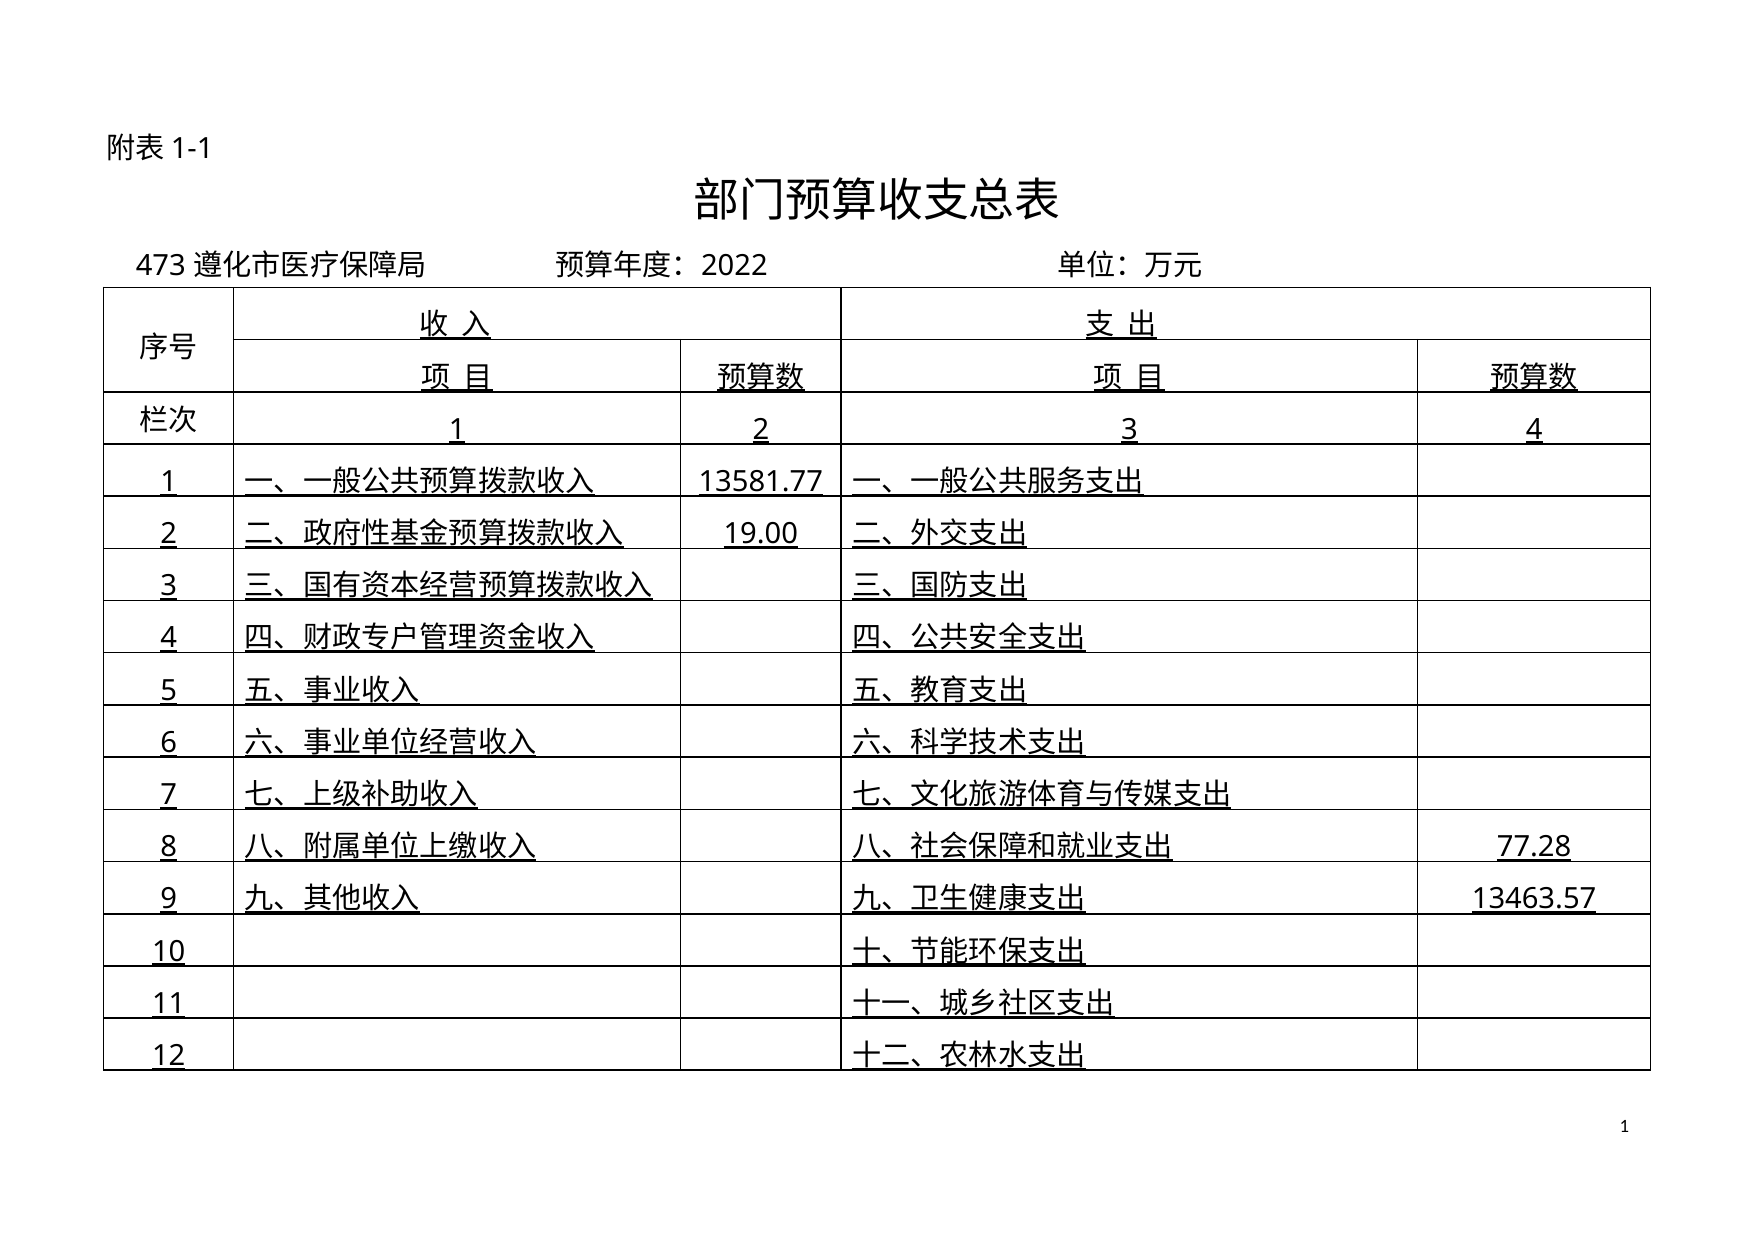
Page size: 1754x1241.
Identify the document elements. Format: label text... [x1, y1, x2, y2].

table_cell [681, 810, 840, 861]
table_cell 3 [842, 393, 1417, 443]
table_cell 十二、农林水支出 [842, 1019, 1417, 1069]
table_cell 七、上级补助收入 [234, 758, 680, 808]
table_cell [1418, 549, 1650, 600]
table_cell 四、财政专户管理资金收入 [234, 601, 680, 652]
table_cell 6 [104, 706, 233, 756]
table_cell [1418, 915, 1650, 965]
table_cell [234, 1019, 680, 1069]
text 473 遵化市医疗保障局 预算年度：2022 单位：万元 [106, 228, 1648, 287]
table_header 收 入 [234, 288, 840, 339]
table_cell 2 [681, 393, 840, 443]
table_cell [681, 915, 840, 965]
table_cell 四、公共安全支出 [842, 601, 1417, 652]
table_cell 八、社会保障和就业支出 [842, 810, 1417, 861]
table_cell 项 目 [842, 340, 1417, 391]
table_cell 5 [104, 653, 233, 704]
table_cell 一、一般公共预算拨款收入 [234, 445, 680, 495]
table_cell [681, 758, 840, 808]
table_cell 九、其他收入 [234, 862, 680, 913]
table_cell 二、外交支出 [842, 497, 1417, 547]
table_cell [1418, 601, 1650, 652]
table_cell 3 [104, 549, 233, 600]
table_header 序号 [104, 288, 233, 391]
table_cell [1418, 758, 1650, 808]
table_cell 五、教育支出 [842, 653, 1417, 704]
table_cell [681, 549, 840, 600]
table_cell [1418, 653, 1650, 704]
table_cell 栏次 [104, 393, 233, 443]
table_cell 9 [104, 862, 233, 913]
table_cell [1418, 967, 1650, 1017]
text 部门预算收支总表 [106, 170, 1648, 228]
table_cell 4 [104, 601, 233, 652]
table_cell [681, 1019, 840, 1069]
table_cell 七、文化旅游体育与传媒支出 [842, 758, 1417, 808]
table_cell 13581.77 [681, 445, 840, 495]
table_cell 预算数 [681, 340, 840, 391]
table_cell 项 目 [234, 340, 680, 391]
table_cell 1 [234, 393, 680, 443]
table_cell 77.28 [1418, 810, 1650, 861]
table_cell 五、事业收入 [234, 653, 680, 704]
table_cell [681, 601, 840, 652]
table_cell 预算数 [1418, 340, 1650, 391]
table_cell 4 [1418, 393, 1650, 443]
table_header 支 出 [842, 288, 1650, 339]
table_cell 十一、城乡社区支出 [842, 967, 1417, 1017]
table_cell [234, 915, 680, 965]
table_cell 三、国防支出 [842, 549, 1417, 600]
table_cell [681, 967, 840, 1017]
table_cell 2 [104, 497, 233, 547]
table_cell 八、附属单位上缴收入 [234, 810, 680, 861]
table_cell 六、科学技术支出 [842, 706, 1417, 756]
table_cell 12 [104, 1019, 233, 1069]
table_cell 六、事业单位经营收入 [234, 706, 680, 756]
table_cell 九、卫生健康支出 [842, 862, 1417, 913]
table_cell [1418, 445, 1650, 495]
table_cell 三、国有资本经营预算拨款收入 [234, 549, 680, 600]
text 附表1-1 [106, 112, 1648, 170]
table_cell 13463.57 [1418, 862, 1650, 913]
table_cell 十、节能环保支出 [842, 915, 1417, 965]
table_cell 二、政府性基金预算拨款收入 [234, 497, 680, 547]
table_cell 7 [104, 758, 233, 808]
table_cell 11 [104, 967, 233, 1017]
table_cell [1418, 1019, 1650, 1069]
table_cell 1 [104, 445, 233, 495]
table_cell 8 [104, 810, 233, 861]
table_cell [234, 967, 680, 1017]
table_cell 19.00 [681, 497, 840, 547]
table_cell [681, 862, 840, 913]
table_cell [1418, 497, 1650, 547]
table_cell [681, 653, 840, 704]
table_cell 一、一般公共服务支出 [842, 445, 1417, 495]
table_cell 10 [104, 915, 233, 965]
table_cell [1418, 706, 1650, 756]
table_cell [681, 706, 840, 756]
